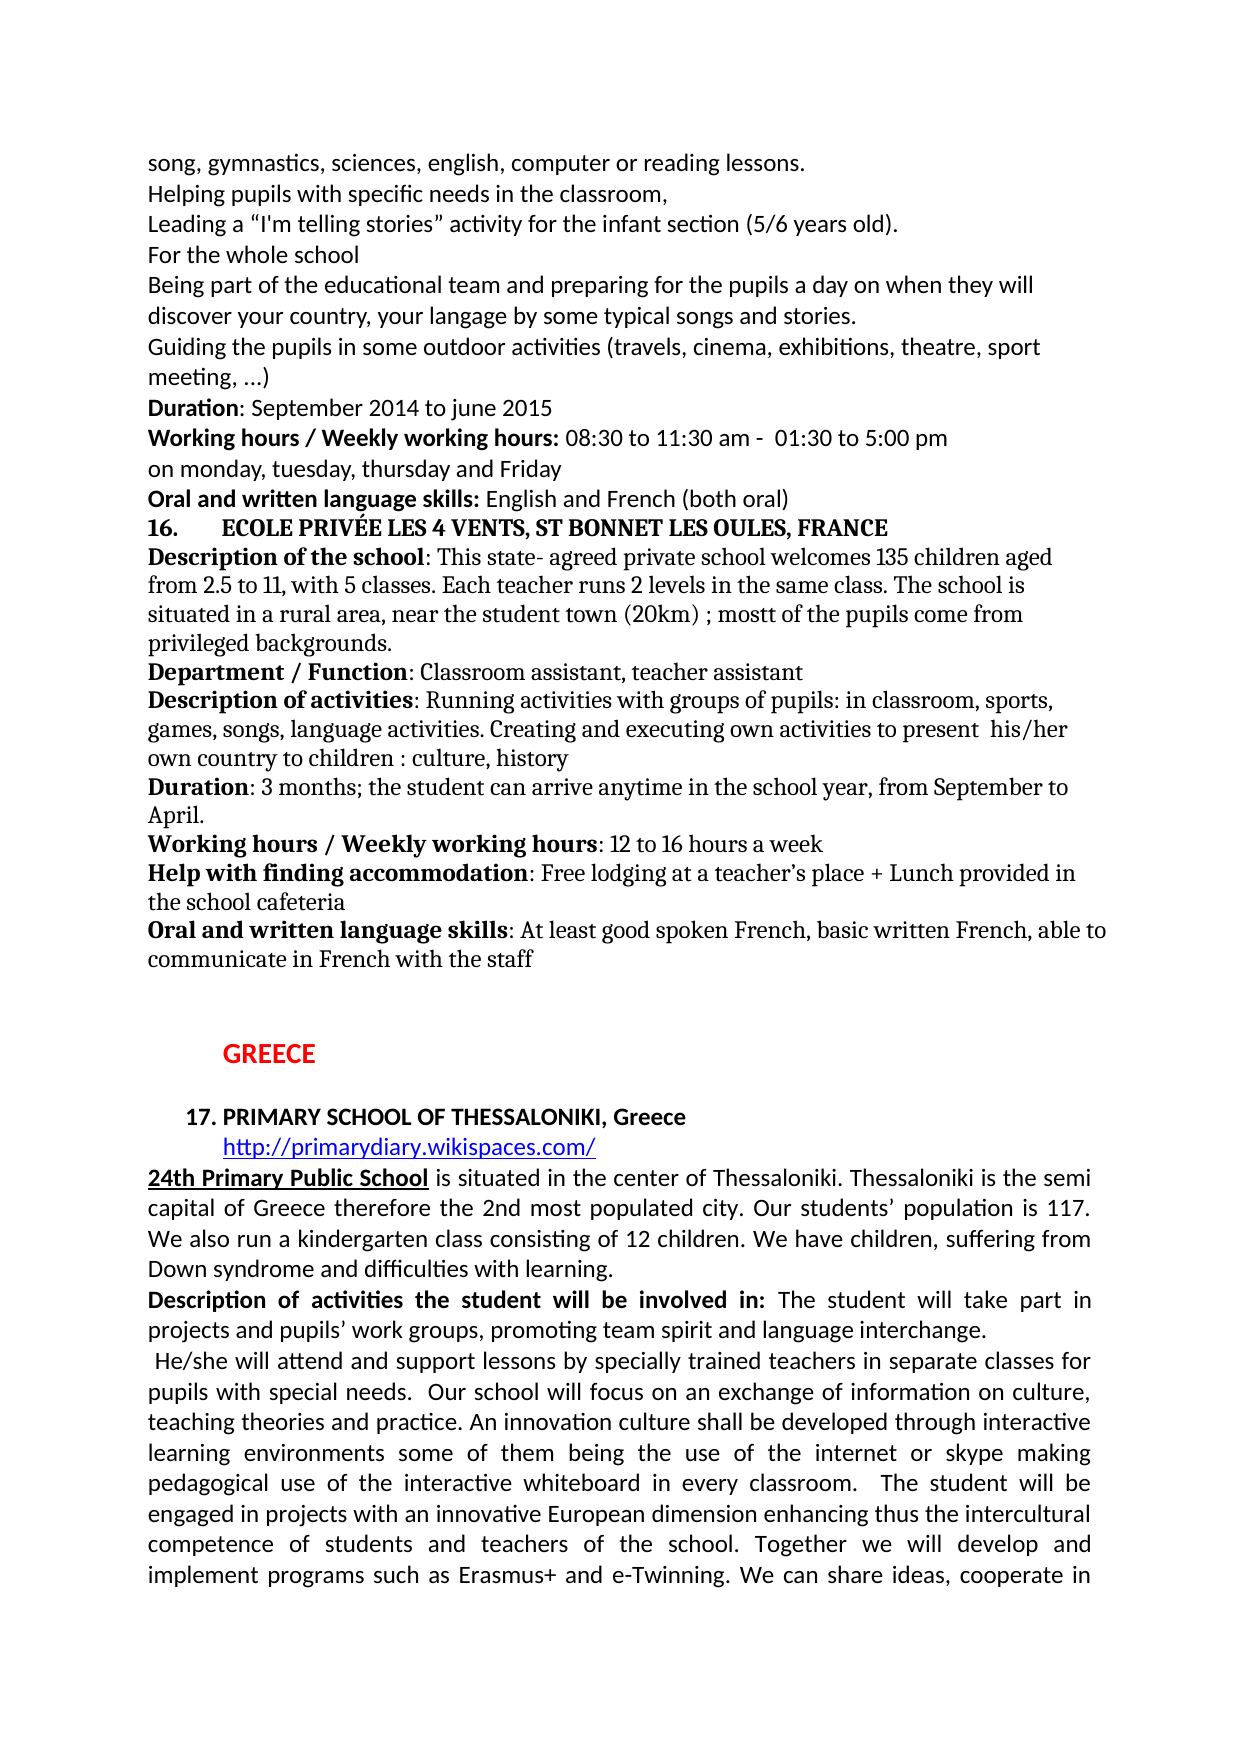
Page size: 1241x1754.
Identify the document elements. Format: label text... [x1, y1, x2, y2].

text Duration: 3 months; the student can arrive anytime in the school year, from September to April. [148, 773, 1107, 830]
list Ecole privée les 4 vents, St Bonnet les Oules, France [148, 514, 1093, 543]
text Department / Function: Classroom assistant, teacher assistant [148, 658, 1107, 686]
text Description of the school: This state- agreed private school welcomes 135 children aged from 2.5 to 11, with 5 classes. Each teacher runs 2 levels in the same class. The school is situated in a rural area, near the student town (20km) ; mostt of the pupils come from privileged backgrounds. [148, 543, 1107, 658]
text Being part of the educational team and preparing for the pupils a day on when they will discover your country, your langage by some typical songs and stories. [148, 270, 1093, 331]
text Oral and written language skills: English and French (both oral) [148, 483, 1107, 514]
text Description of activities: Running activities with groups of pupils: in classroom, sports, games, songs, language activities. Creating and executing own activities to present his/her own country to children : culture, history [148, 686, 1107, 773]
text Working hours / Weekly working hours: 08:30 to 11:30 am - 01:30 to 5:00 pm [148, 422, 1107, 453]
text Help with finding accommodation: Free lodging at a teacher’s place + Lunch provided in the school cafeteria [148, 859, 1107, 916]
text For the whole school [148, 239, 1093, 270]
text Helping pupils with specific needs in the classroom, [148, 178, 1093, 209]
text Leading a “I'm telling stories” activity for the infant section (5/6 years old). [148, 209, 1093, 239]
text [148, 148, 1093, 178]
list PRIMARY SCHOOL OF THESSALONIKI, Greece [185, 1101, 1093, 1132]
text Oral and written language skills: At least good spoken French, basic written French, able to communicate in French with the staff [148, 916, 1107, 974]
text Guiding the pupils in some outdoor activities (travels, cinema, exhibitions, theatre, sport meeting, ...) [148, 331, 1093, 392]
text Duration: September 2014 to june 2015 [148, 392, 1107, 422]
text 24th Primary Public School is situated in the center of Thessaloniki. Thessaloniki is the semi capital of Greece therefore the 2nd most populated city. Our students’ population is 117. We also run a kindergarten class consisting of 12 children. We have children, suffering from Down syndrome and difficulties with learning. [148, 1162, 1093, 1284]
list http://primarydiary.wikispaces.com/ [223, 1132, 1093, 1162]
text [148, 1345, 1093, 1589]
text on monday, tuesday, thursday and Friday [148, 453, 1107, 483]
list GREECE [223, 1035, 1093, 1071]
text Description of activities the student will be involved in: The student will take part in projects and pupils’ work groups, promoting team spirit and language interchange. [148, 1284, 1093, 1345]
text Working hours / Weekly working hours: 12 to 16 hours a week [148, 830, 1107, 859]
